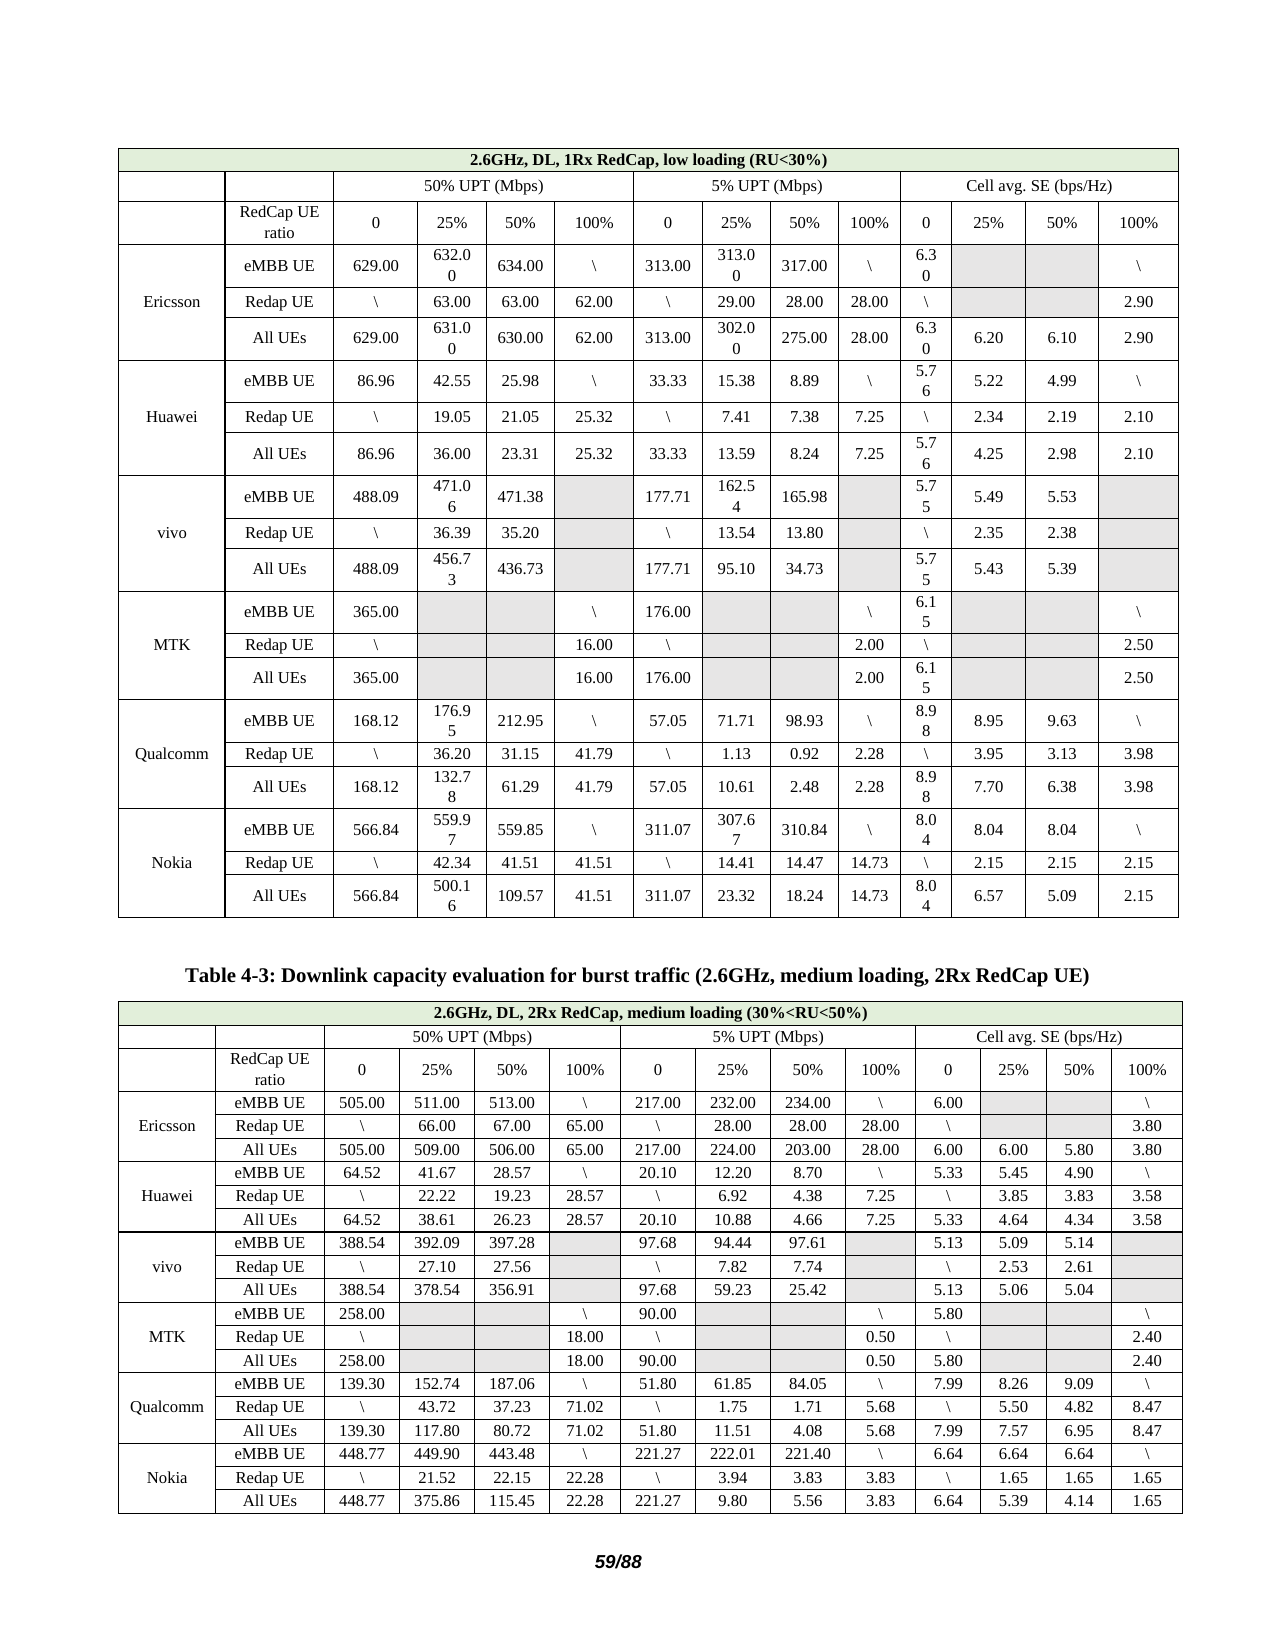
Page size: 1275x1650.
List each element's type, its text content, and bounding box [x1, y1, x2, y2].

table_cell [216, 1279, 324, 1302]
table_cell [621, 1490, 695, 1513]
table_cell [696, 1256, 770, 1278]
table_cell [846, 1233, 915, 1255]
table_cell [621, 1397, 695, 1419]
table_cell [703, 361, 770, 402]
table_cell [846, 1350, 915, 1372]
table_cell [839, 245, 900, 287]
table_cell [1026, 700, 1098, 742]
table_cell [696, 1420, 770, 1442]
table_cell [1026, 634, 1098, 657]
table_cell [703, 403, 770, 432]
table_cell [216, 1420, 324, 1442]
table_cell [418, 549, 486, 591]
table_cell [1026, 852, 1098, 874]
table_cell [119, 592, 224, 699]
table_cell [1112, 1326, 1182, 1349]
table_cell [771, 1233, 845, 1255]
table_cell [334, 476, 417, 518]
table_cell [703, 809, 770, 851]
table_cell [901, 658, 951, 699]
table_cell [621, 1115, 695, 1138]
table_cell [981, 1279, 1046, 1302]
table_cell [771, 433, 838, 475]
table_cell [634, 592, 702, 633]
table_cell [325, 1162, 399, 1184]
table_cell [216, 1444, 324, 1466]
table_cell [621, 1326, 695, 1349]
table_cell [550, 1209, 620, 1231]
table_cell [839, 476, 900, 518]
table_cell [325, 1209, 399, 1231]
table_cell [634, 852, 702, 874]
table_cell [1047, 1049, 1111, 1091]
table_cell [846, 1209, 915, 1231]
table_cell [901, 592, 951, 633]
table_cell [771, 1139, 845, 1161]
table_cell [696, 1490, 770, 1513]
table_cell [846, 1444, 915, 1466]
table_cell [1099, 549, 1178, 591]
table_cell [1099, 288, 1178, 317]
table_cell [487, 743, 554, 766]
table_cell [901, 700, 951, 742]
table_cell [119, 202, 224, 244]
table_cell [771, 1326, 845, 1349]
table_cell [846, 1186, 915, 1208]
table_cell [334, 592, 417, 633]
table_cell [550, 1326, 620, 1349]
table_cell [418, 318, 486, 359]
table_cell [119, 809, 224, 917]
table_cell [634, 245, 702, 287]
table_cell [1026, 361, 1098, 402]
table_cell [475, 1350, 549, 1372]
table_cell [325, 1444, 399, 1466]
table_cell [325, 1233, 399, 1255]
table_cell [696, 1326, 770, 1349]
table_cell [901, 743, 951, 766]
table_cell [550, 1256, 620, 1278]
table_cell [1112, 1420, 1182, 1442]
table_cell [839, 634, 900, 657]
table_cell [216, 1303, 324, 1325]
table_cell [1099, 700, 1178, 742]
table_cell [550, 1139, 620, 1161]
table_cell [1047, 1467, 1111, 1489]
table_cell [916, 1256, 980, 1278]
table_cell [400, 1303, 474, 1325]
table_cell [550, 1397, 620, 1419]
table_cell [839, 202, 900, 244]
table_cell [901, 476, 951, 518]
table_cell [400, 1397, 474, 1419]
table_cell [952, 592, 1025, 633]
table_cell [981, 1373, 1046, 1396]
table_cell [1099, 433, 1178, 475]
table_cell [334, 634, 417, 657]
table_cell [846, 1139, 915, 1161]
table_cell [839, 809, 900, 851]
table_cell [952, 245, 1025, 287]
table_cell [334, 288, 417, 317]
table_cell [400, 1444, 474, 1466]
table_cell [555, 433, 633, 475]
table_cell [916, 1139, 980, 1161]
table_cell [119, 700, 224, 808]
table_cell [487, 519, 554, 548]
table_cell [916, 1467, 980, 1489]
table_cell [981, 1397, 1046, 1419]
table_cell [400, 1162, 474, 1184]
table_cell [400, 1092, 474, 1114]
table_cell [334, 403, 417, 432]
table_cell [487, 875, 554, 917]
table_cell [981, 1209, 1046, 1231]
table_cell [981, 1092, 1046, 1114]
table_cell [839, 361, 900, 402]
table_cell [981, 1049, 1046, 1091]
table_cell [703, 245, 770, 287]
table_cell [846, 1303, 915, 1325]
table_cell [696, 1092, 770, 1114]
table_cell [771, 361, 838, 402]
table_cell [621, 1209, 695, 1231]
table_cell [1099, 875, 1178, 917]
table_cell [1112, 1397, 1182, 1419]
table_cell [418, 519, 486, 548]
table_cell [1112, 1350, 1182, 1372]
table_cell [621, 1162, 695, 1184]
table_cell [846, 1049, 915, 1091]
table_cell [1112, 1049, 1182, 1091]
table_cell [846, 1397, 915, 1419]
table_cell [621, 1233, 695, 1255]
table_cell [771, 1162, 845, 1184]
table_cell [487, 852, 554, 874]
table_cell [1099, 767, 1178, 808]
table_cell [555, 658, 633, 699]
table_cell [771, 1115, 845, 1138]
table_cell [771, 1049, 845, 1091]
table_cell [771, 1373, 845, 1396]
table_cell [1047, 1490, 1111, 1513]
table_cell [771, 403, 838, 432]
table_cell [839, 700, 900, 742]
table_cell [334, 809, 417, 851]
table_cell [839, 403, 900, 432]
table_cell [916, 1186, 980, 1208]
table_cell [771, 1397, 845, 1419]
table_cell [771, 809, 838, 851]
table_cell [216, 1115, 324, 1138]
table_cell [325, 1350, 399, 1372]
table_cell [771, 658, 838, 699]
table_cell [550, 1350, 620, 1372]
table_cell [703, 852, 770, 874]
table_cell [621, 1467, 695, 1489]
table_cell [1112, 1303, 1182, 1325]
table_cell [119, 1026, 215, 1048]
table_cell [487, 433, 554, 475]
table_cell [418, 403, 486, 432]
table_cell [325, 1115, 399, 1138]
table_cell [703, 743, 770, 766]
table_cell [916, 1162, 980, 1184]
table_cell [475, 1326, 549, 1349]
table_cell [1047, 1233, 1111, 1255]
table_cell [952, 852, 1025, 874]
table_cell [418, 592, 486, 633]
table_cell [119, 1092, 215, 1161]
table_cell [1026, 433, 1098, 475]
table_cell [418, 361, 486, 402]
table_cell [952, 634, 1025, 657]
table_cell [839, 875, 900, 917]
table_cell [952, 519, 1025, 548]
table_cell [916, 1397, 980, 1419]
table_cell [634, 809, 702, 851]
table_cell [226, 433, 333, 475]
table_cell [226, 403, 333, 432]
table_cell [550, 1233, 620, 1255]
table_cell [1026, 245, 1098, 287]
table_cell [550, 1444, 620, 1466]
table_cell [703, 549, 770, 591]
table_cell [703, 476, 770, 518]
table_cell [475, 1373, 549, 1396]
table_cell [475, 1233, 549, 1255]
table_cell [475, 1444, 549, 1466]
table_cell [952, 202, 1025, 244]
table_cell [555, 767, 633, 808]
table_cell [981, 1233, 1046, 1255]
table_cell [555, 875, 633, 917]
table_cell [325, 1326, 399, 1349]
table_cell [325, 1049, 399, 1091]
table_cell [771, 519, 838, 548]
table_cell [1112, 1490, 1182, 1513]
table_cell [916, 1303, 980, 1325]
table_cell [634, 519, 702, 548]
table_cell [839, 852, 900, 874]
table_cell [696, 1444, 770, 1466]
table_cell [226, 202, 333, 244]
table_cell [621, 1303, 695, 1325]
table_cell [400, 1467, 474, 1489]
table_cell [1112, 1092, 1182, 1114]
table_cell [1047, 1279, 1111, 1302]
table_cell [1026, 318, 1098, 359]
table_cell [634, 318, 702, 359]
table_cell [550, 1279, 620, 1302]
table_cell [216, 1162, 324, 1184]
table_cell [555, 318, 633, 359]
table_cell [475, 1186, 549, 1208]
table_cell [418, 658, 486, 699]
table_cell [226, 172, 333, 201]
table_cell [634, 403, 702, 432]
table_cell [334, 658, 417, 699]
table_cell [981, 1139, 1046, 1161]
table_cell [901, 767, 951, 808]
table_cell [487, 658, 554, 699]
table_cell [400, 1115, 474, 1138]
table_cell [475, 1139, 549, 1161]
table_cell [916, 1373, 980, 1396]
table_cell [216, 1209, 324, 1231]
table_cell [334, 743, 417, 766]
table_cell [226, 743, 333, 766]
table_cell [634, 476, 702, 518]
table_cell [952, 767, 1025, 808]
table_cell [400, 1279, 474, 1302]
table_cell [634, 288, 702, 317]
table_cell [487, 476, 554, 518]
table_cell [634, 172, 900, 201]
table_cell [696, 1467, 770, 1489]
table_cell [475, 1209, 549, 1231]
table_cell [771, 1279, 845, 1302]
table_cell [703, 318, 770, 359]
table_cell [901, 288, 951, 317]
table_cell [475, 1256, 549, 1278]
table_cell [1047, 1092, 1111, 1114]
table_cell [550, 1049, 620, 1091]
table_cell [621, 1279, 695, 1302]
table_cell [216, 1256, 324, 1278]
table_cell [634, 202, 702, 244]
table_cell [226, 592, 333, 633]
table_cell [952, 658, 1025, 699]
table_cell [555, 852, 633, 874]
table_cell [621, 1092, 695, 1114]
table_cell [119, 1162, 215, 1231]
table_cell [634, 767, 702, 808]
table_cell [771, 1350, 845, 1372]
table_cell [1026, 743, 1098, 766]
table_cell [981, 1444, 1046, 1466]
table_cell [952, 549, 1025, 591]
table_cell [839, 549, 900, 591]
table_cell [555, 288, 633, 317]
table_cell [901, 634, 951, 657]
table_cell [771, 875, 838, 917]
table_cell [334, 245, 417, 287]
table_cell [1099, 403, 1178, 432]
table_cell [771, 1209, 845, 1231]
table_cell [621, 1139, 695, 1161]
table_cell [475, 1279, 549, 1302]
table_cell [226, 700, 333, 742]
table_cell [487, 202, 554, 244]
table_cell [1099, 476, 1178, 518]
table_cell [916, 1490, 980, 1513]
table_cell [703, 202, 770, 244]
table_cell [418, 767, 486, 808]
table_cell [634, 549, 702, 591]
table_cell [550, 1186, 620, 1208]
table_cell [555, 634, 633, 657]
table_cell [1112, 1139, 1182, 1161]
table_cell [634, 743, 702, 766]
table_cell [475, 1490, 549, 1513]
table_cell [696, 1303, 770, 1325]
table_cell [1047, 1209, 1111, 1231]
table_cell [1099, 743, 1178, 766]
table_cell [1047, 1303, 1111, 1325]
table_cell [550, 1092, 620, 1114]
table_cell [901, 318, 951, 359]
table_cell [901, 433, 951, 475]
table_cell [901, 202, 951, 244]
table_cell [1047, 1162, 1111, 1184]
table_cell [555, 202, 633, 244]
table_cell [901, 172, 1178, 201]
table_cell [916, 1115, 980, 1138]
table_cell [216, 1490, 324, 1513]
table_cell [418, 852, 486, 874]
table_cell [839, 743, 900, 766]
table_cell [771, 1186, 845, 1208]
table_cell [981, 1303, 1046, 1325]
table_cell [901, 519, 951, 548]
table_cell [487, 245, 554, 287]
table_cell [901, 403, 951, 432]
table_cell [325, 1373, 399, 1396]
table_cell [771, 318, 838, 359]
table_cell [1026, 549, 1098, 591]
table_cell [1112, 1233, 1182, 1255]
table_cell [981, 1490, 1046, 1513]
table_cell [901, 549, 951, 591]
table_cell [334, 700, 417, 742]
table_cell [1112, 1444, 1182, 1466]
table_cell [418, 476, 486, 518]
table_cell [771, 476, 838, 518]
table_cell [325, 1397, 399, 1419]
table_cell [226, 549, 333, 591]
text Table 4-3: Downlink capacity evaluation for burst traffic (2.6GHz, medium loading, 2Rx RedCap UE) [118, 963, 1157, 987]
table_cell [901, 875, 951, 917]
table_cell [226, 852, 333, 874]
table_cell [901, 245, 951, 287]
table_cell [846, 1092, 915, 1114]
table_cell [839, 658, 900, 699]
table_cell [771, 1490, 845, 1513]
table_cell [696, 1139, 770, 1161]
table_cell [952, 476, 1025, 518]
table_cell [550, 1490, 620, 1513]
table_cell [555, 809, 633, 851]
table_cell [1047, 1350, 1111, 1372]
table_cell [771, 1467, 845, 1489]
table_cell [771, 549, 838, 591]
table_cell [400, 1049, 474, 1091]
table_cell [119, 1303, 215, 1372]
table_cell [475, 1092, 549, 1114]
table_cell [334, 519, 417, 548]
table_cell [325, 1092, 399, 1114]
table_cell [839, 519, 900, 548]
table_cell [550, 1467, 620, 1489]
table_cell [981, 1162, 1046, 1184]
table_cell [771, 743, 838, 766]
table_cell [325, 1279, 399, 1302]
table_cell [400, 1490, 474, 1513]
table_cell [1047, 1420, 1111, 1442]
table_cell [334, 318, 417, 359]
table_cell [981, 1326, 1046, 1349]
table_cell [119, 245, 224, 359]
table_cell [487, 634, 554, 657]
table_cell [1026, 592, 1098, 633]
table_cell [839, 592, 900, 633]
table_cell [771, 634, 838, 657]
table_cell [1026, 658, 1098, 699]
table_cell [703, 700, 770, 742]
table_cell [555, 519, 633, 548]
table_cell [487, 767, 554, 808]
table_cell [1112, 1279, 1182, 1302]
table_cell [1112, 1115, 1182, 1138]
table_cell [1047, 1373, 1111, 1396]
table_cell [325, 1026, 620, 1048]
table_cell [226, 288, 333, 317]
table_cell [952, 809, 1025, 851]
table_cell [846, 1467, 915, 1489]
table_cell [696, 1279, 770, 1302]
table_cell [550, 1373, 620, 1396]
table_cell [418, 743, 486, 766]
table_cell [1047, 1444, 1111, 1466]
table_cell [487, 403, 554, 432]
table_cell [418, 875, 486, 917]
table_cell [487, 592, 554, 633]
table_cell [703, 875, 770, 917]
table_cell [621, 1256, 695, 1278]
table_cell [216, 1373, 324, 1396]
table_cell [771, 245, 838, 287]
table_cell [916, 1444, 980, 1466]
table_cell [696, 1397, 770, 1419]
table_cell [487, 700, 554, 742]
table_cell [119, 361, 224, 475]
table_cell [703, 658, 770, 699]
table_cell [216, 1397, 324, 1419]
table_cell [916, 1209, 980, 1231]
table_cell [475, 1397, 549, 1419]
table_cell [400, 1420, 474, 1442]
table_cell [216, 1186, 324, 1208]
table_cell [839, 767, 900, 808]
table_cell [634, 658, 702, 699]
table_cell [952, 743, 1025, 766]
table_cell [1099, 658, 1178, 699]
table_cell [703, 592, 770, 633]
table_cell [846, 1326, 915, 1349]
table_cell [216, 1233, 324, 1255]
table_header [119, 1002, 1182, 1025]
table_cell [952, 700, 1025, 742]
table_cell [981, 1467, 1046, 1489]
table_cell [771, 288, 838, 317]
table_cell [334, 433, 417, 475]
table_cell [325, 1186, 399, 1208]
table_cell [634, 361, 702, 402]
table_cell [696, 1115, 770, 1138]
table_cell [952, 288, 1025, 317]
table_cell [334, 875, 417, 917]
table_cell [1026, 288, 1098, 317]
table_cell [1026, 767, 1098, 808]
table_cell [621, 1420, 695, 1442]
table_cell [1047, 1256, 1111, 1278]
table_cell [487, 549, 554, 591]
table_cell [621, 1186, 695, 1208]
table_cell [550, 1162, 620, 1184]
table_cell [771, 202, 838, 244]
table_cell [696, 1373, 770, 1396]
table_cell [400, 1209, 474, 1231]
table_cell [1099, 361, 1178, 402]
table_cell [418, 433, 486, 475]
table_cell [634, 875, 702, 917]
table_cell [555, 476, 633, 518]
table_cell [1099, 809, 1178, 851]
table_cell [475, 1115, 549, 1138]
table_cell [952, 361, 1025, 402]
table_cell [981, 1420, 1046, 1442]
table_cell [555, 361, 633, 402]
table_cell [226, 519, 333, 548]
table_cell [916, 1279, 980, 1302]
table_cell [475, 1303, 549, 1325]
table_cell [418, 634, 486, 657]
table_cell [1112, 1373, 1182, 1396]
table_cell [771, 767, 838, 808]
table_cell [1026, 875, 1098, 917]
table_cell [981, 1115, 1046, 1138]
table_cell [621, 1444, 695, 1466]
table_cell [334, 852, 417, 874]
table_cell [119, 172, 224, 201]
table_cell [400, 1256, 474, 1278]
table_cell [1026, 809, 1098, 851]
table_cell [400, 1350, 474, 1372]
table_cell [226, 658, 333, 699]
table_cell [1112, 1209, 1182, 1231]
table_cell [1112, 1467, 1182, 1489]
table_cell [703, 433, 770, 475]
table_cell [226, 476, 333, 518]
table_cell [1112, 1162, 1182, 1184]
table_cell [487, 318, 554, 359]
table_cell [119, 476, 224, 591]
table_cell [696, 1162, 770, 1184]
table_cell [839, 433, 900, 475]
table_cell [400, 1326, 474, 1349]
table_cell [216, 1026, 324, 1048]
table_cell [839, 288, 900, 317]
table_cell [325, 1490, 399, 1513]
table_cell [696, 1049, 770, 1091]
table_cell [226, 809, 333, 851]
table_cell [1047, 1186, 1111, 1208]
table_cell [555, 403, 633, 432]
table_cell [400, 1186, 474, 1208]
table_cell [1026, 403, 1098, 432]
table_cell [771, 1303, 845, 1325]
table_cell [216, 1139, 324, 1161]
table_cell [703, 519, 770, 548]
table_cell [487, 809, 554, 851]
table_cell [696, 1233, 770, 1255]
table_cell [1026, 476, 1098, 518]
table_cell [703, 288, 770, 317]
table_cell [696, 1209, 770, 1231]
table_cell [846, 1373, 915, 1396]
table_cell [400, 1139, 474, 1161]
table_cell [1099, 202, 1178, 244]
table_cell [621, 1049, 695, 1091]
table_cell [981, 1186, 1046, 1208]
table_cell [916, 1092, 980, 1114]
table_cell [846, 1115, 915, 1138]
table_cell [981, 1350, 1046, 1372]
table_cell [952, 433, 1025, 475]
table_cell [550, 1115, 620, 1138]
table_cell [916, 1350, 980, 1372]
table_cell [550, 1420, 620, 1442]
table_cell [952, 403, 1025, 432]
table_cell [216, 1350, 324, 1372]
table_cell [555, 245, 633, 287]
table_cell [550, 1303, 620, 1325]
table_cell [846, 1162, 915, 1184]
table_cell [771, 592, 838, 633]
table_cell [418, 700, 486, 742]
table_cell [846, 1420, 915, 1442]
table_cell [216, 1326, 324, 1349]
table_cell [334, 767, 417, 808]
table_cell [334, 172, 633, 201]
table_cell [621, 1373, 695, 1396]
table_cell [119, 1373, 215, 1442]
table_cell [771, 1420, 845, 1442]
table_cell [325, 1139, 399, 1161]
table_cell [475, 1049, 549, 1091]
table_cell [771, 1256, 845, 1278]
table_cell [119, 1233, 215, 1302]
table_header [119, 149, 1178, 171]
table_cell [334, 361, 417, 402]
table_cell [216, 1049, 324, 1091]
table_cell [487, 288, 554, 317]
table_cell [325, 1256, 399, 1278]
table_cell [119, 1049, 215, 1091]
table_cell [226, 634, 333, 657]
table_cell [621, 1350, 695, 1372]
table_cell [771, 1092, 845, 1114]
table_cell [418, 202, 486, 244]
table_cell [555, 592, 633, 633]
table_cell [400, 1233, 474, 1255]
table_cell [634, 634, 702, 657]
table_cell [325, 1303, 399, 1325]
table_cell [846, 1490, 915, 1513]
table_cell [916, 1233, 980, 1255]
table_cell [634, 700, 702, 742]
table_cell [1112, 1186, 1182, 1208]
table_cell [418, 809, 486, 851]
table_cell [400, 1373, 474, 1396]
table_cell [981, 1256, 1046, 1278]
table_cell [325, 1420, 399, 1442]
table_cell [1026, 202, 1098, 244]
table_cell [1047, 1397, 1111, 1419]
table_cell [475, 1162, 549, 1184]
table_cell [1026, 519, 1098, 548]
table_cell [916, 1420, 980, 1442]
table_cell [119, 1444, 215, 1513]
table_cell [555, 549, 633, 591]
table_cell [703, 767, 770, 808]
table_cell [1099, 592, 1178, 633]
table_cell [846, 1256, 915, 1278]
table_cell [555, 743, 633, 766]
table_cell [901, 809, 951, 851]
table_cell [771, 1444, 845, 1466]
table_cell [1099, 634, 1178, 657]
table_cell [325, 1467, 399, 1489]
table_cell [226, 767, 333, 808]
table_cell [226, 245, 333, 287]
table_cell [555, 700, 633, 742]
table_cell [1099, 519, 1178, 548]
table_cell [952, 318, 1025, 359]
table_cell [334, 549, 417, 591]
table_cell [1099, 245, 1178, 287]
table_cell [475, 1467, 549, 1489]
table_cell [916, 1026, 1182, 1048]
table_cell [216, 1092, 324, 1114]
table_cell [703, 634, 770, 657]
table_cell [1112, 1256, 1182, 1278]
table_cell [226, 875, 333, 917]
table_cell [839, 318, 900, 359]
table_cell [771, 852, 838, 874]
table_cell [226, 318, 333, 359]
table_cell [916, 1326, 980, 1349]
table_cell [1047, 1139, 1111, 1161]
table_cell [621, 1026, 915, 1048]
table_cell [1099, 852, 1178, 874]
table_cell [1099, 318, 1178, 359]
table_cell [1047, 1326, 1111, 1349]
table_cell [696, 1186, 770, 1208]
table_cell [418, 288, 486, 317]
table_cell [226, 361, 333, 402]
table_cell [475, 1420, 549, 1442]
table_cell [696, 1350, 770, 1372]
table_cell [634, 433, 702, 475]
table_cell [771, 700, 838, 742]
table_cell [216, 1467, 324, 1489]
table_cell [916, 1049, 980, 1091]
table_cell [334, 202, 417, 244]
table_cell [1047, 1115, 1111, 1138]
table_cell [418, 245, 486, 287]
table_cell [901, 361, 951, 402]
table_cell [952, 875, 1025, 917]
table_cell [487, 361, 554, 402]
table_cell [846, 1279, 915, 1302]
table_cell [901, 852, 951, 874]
